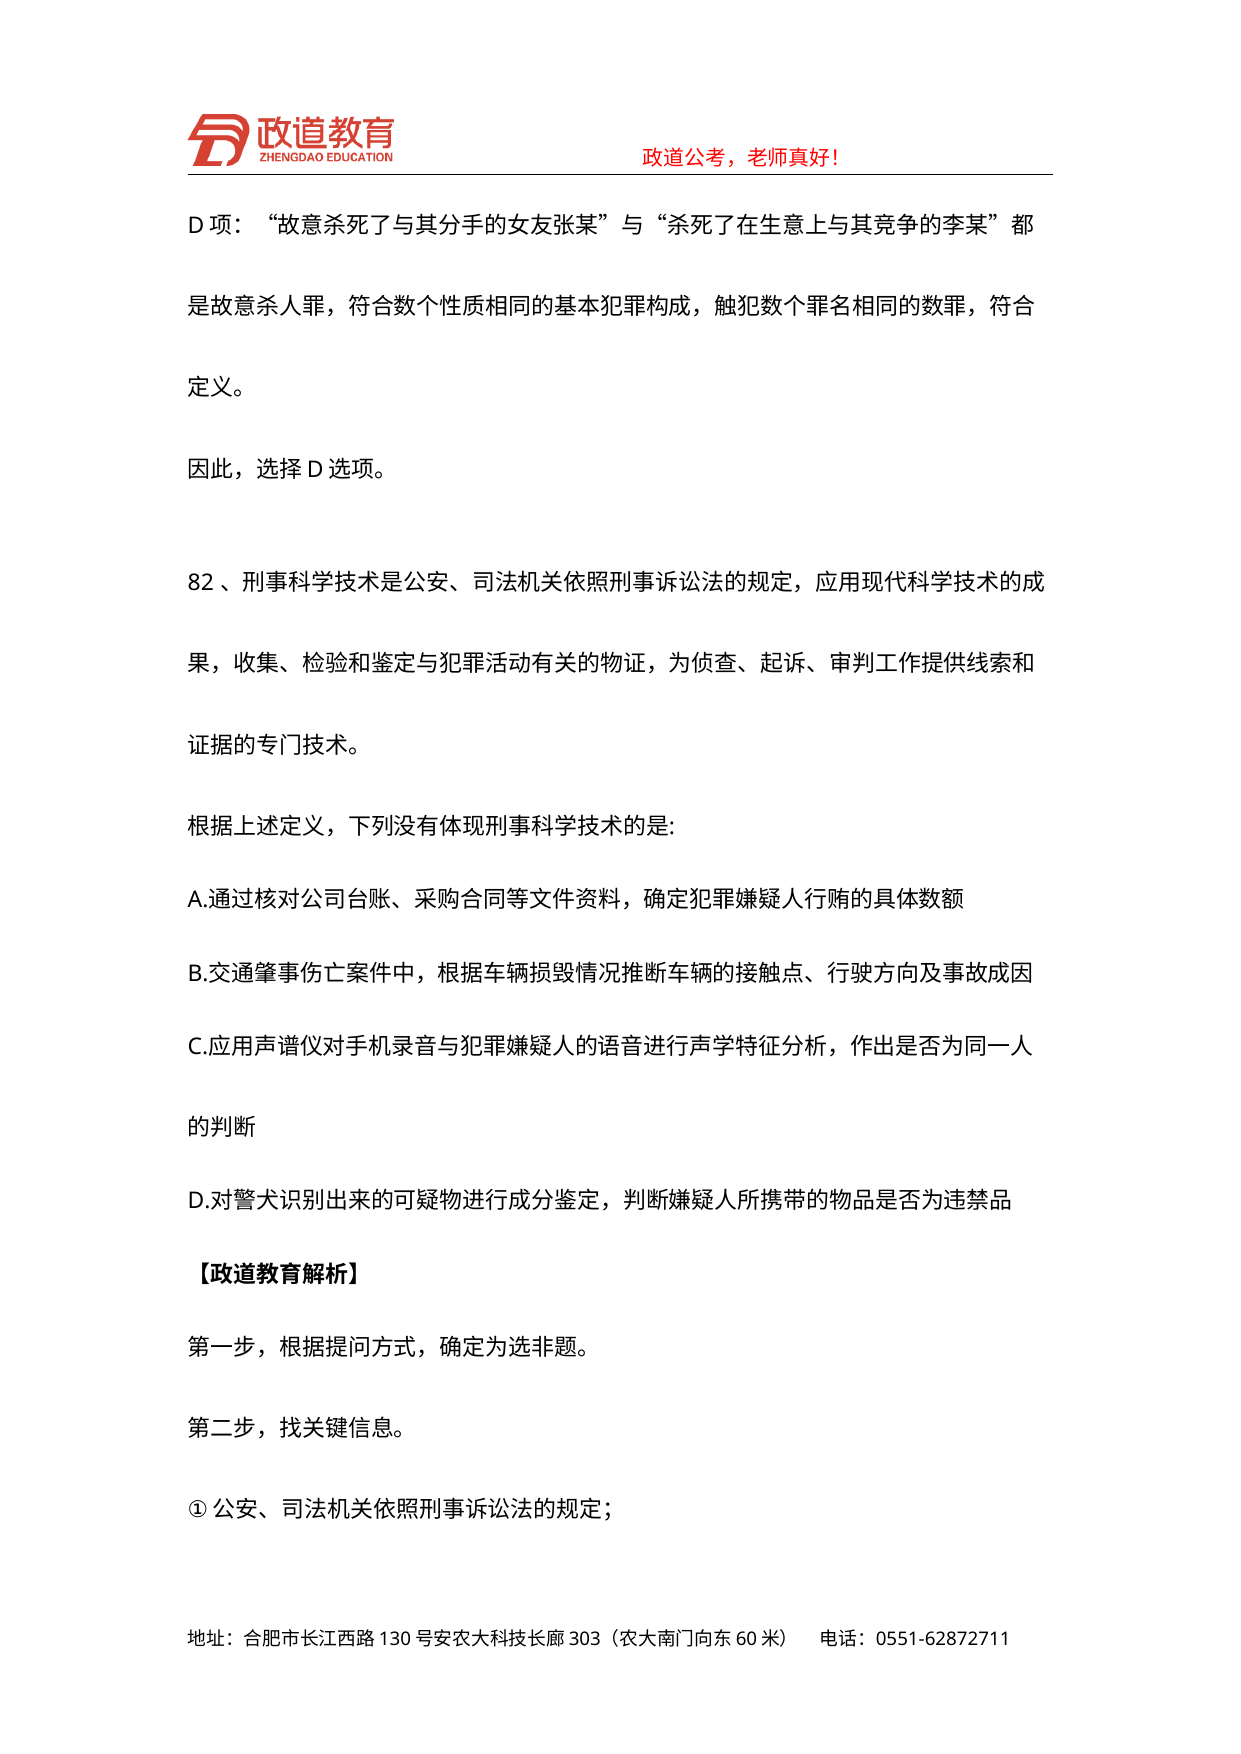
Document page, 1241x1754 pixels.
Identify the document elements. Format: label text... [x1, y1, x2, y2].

text 82 、刑事科学技术是公安、司法机关依照刑事诉讼法的规定，应用现代科学技术的成果，收集、检验和鉴定与犯罪活动有关的物证，为侦查、起诉、审判工作提供线索和证据的专门技术。 根据上述定义，下列没有体现刑事科学技术的是: [187, 548, 1053, 857]
picture [187, 114, 394, 166]
text 【政道教育解析】 [187, 1240, 1053, 1305]
text D.对警犬识别出来的可疑物进行成分鉴定，判断嫌疑人所携带的物品是否为违禁品 [187, 1166, 1053, 1231]
text B.交通肇事伤亡案件中，根据车辆损毁情况推断车辆的接触点、行驶方向及事故成因 [187, 939, 1053, 1004]
text A.通过核对公司台账、采购合同等文件资料，确定犯罪嫌疑人行贿的具体数额 [187, 865, 1053, 930]
text C.应用声谱仪对手机录音与犯罪嫌疑人的语音进行声学特征分析，作出是否为同一人的判断 [187, 1012, 1053, 1158]
